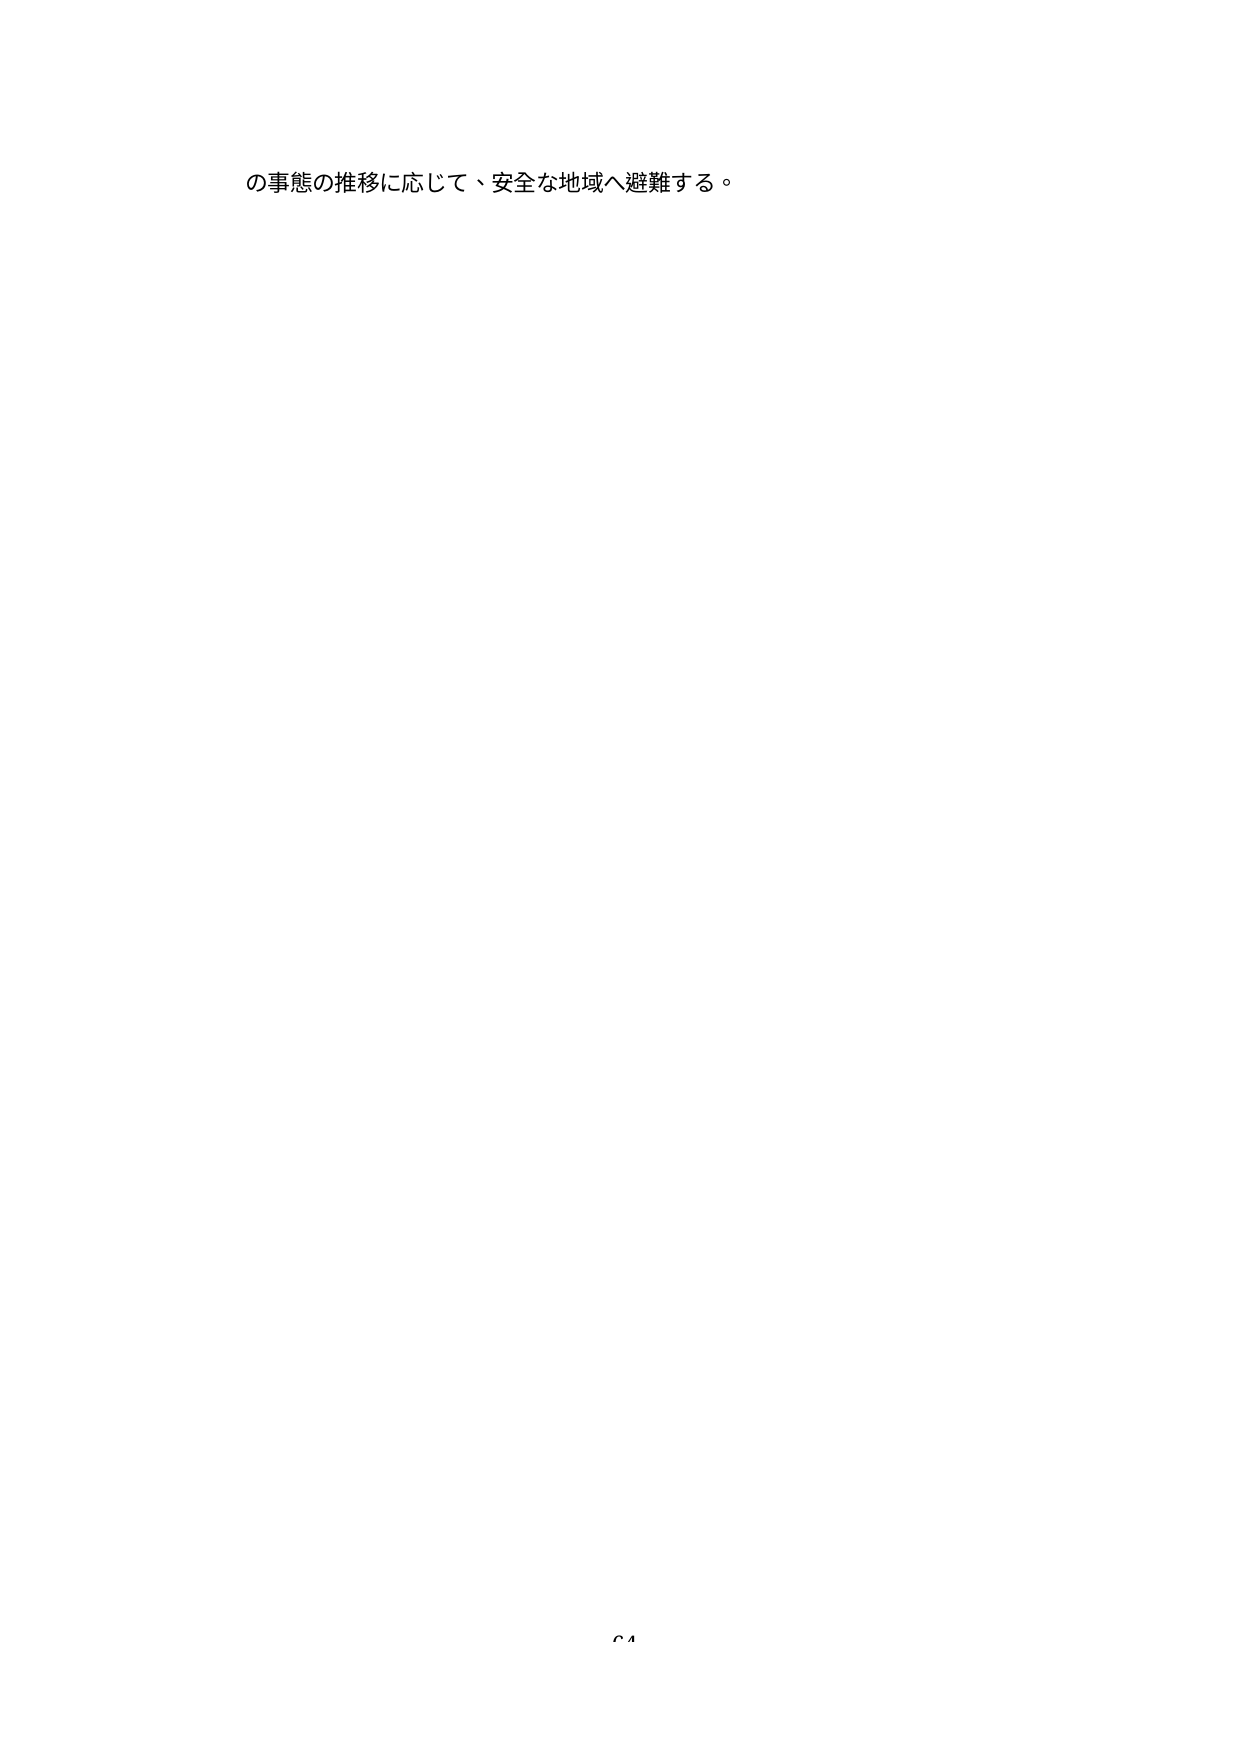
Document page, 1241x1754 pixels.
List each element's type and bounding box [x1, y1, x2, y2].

text [245, 167, 1075, 198]
